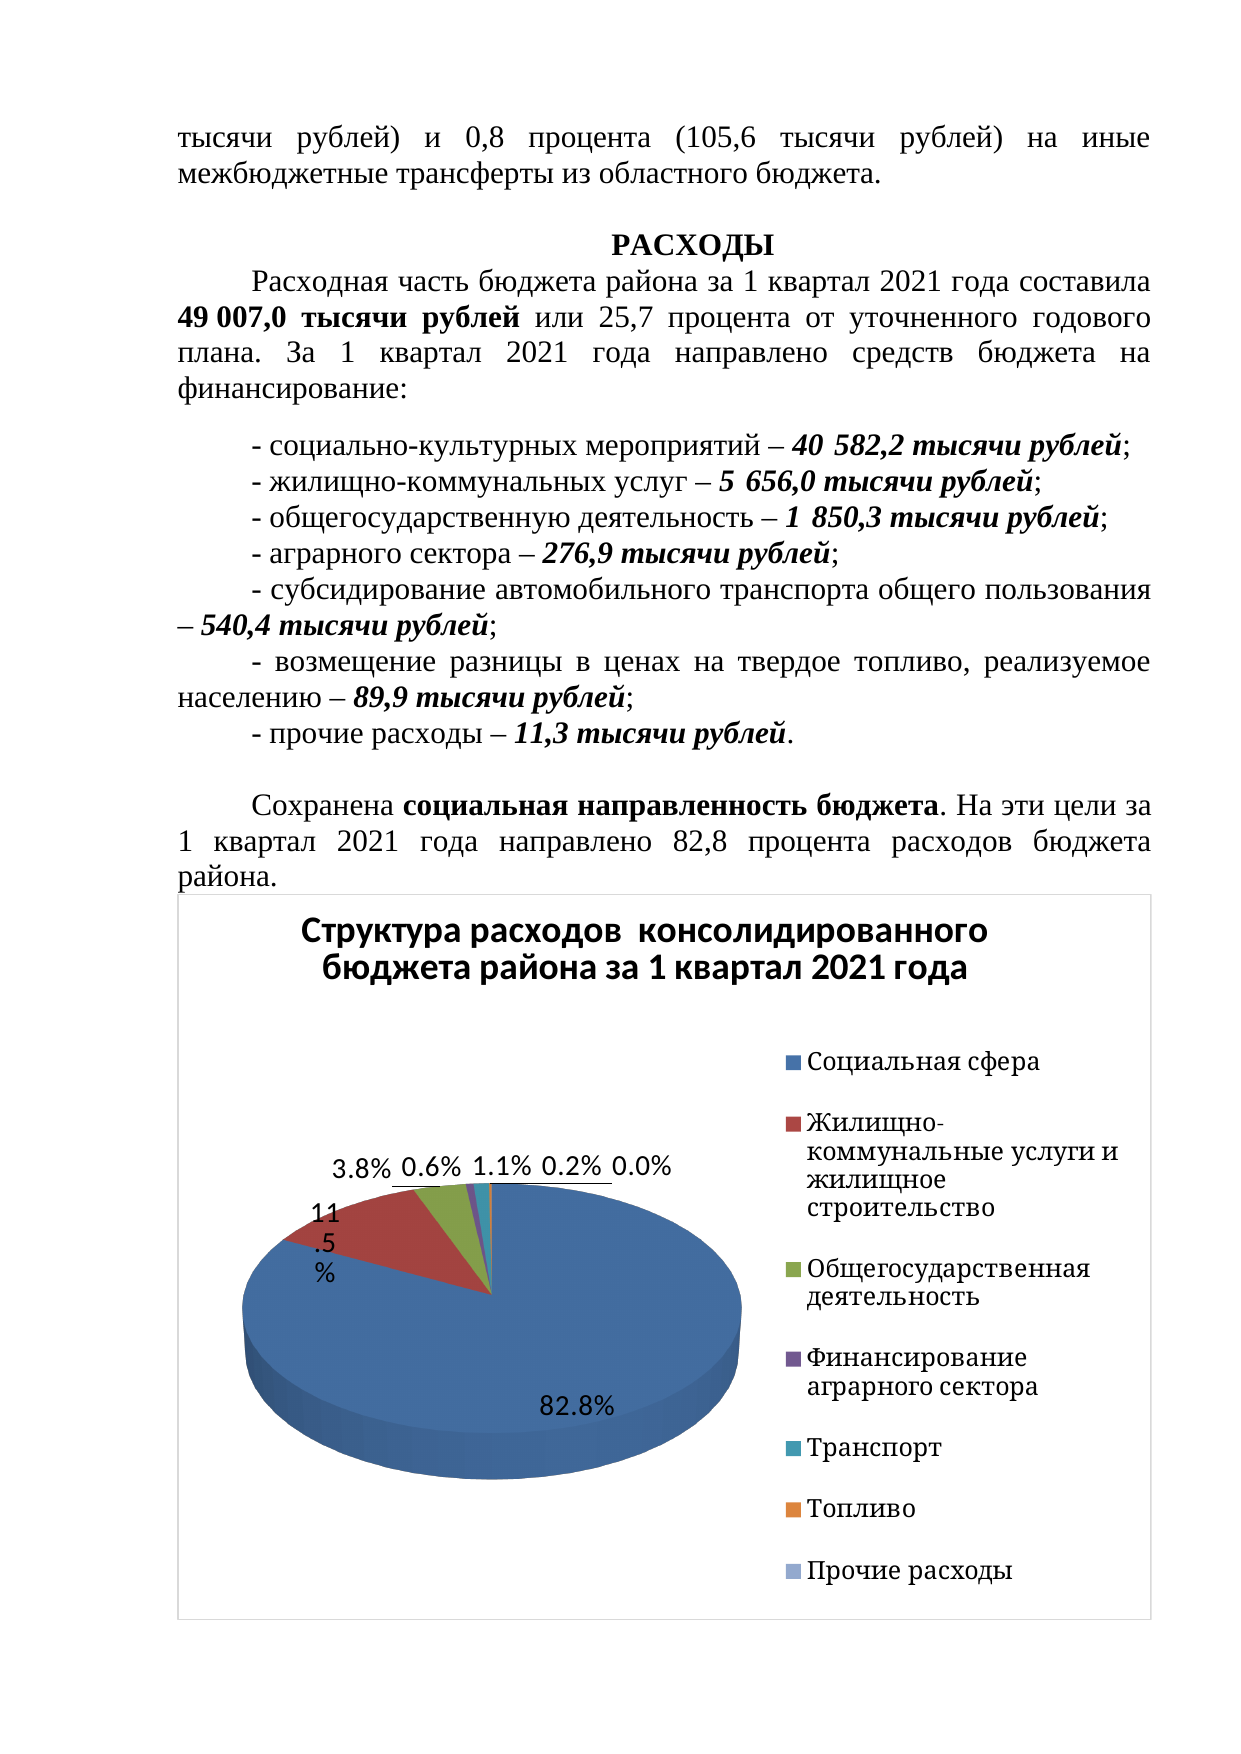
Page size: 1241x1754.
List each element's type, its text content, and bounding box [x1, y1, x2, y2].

text - субсидирование автомобильного транспорта общего пользования – 540,4 тысячи рублей; [177, 570, 1152, 642]
text - общегосударственную деятельность – 1 850,3 тысячи рублей; [177, 498, 1152, 534]
text Сохранена социальная направленность бюджета. На эти цели за 1 квартал 2021 года направлено 82,8 процента расходов бюджета района. [177, 786, 1152, 894]
text - возмещение разницы в ценах на твердое топливо, реализуемое населению – 89,9 тысячи рублей; [177, 642, 1152, 714]
text - аграрного сектора – 276,9 тысячи рублей; [177, 534, 1152, 570]
text - прочие расходы – 11,3 тысячи рублей. [177, 714, 1152, 750]
text РАСХОДЫ [177, 226, 1152, 262]
text - социально-культурных мероприятий – 40 582,2 тысячи рублей; [177, 426, 1152, 462]
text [177, 118, 1152, 190]
text - жилищно-коммунальных услуг – 5 656,0 тысячи рублей; [177, 462, 1152, 498]
text Расходная часть бюджета района за 1 квартал 2021 года составила 49 007,0 тысячи рублей или 25,7 процента от уточненного годового плана. За 1 квартал 2021 года направлено средств бюджета на финансирование: [177, 262, 1152, 406]
